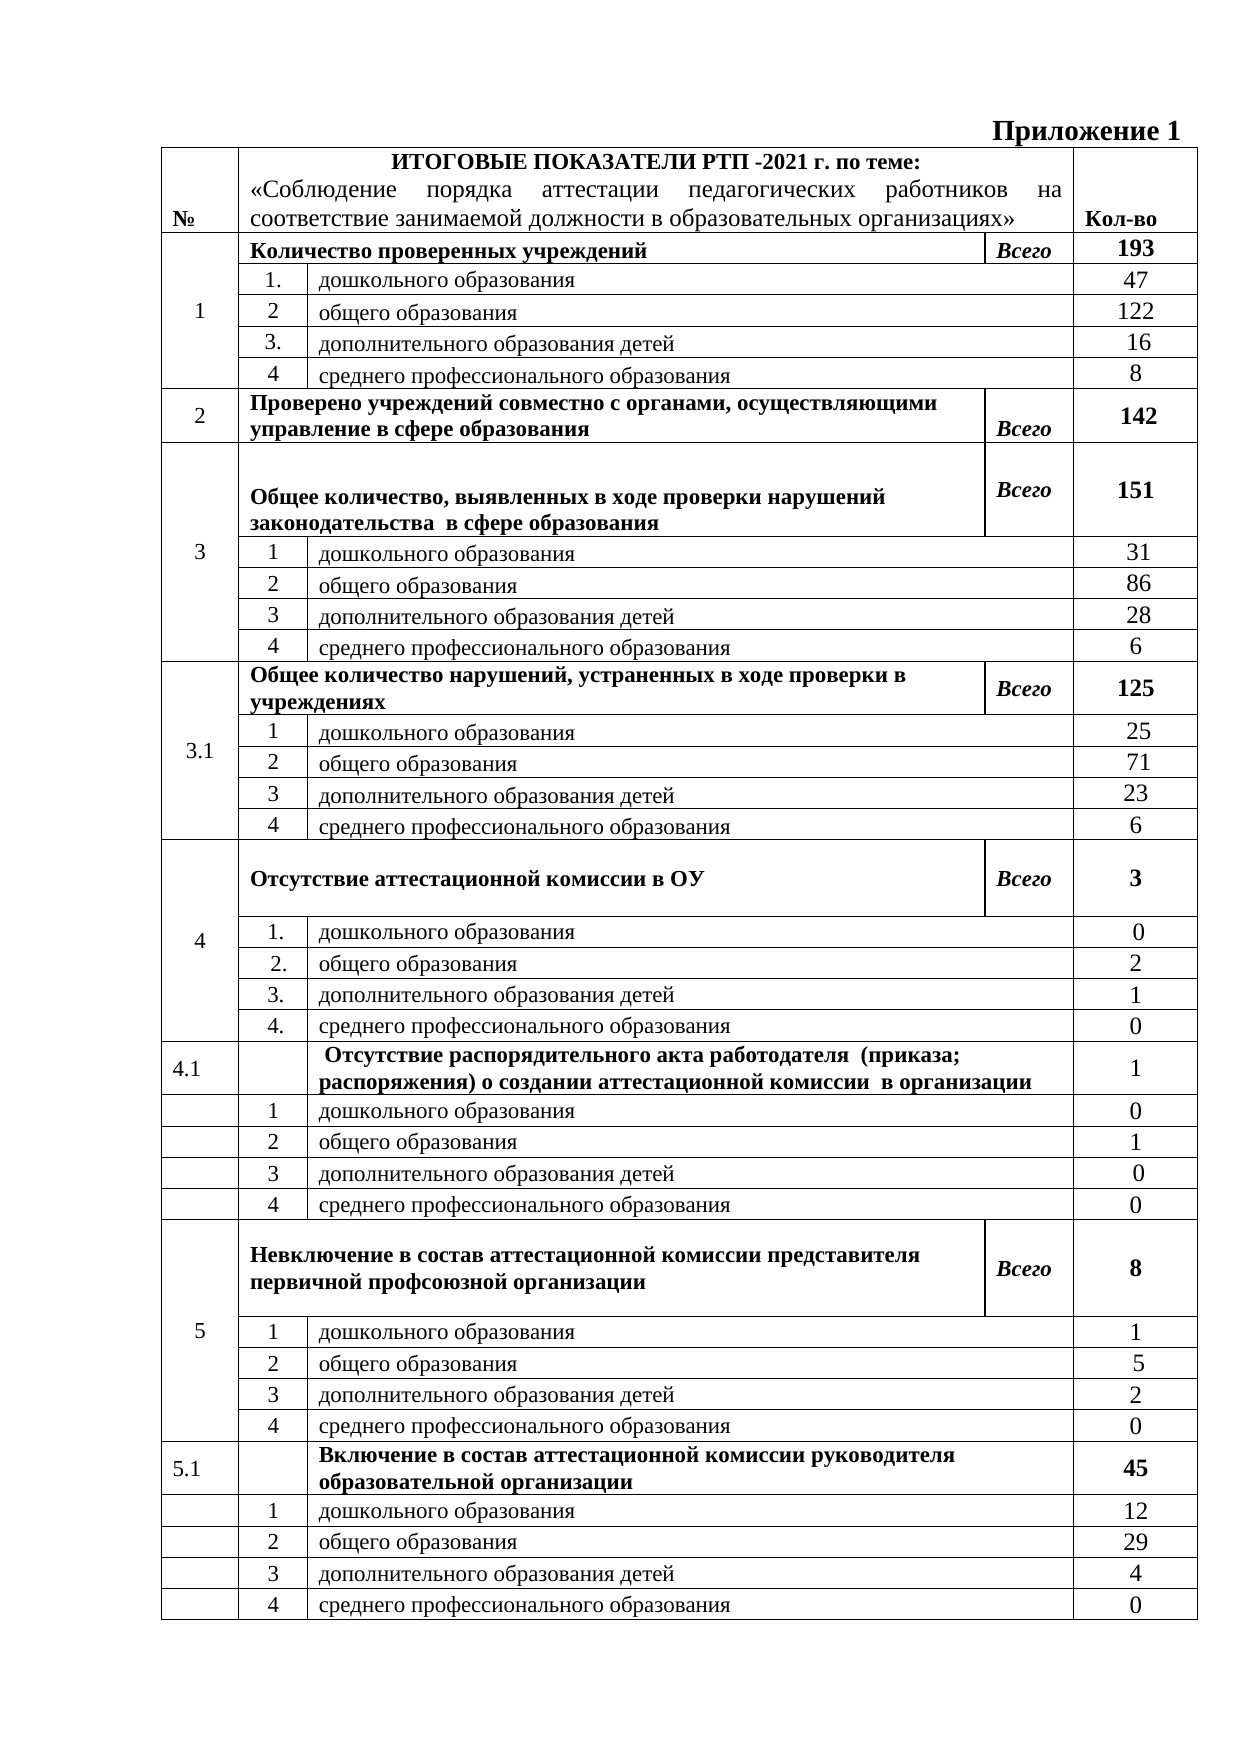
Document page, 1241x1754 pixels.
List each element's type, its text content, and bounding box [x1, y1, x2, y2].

table_cell 0 [1074, 1189, 1197, 1219]
table_cell Невключение в состав аттестационной комиссии представителя первичной профсоюзной организации [239, 1220, 984, 1316]
table_cell 0 [1074, 917, 1197, 947]
table_cell 0 [1074, 1410, 1197, 1441]
table_cell 4.1 [162, 1042, 238, 1094]
table_cell общего образования [308, 1348, 1073, 1378]
table_cell 0 [1074, 1158, 1197, 1188]
table_cell Общее количество, выявленных в ходе проверки нарушений законодательства в сфере образования [239, 443, 984, 536]
table_header ИТОГОВЫЕ ПОКАЗАТЕЛИ РТП -2021 г. по теме: «Соблюдение порядка аттестации педагогических работников на соответствие занимаемой должности в образовательных организациях» [239, 148, 1073, 232]
table_cell 8 [1074, 1220, 1197, 1316]
table_cell 2 [1074, 948, 1197, 978]
table_cell 1 [1074, 1317, 1197, 1347]
table_cell Проверено учреждений совместно с органами, осуществляющими управление в сфере образования [239, 389, 984, 442]
table_cell дошкольного образования [308, 715, 1073, 746]
table_cell 193 [1074, 233, 1197, 263]
table_cell дополнительного образования детей [308, 1158, 1073, 1188]
table_cell 16 [1074, 327, 1197, 357]
table_cell [239, 1442, 307, 1494]
table_cell дополнительного образования детей [308, 979, 1073, 1009]
table_cell 2 [1074, 1379, 1197, 1409]
table_cell [162, 1095, 238, 1126]
table_cell 6 [1074, 809, 1197, 839]
table_cell общего образования [308, 295, 1073, 326]
table_cell среднего профессионального образования [308, 1410, 1073, 1441]
table_cell Отсутствие распорядительного акта работодателя (приказа; распоряжения) о создании аттестационной комиссии в организации [308, 1042, 1073, 1094]
table_cell 3. [239, 327, 307, 357]
table_cell 4 [239, 1189, 307, 1219]
table_cell Всего [986, 840, 1073, 916]
table_cell 4 [1074, 1558, 1197, 1588]
table_cell дополнительного образования детей [308, 778, 1073, 808]
table_cell 5 [162, 1220, 238, 1441]
table_cell 8 [1074, 358, 1197, 388]
table_cell 47 [1074, 264, 1197, 294]
table_cell 2. [239, 948, 307, 978]
table_cell 151 [1074, 443, 1197, 536]
table_cell 4 [239, 1589, 307, 1619]
table_cell 31 [1074, 537, 1197, 567]
table_cell 3 [239, 778, 307, 808]
table_cell 4 [239, 630, 307, 661]
table_cell [162, 1127, 238, 1157]
table_cell 4 [162, 840, 238, 1041]
table_cell дополнительного образования детей [308, 1379, 1073, 1409]
table_cell 3 [162, 443, 238, 661]
table_cell 1 [239, 715, 307, 746]
table_cell Всего [986, 233, 1073, 263]
table_cell общего образования [308, 568, 1073, 598]
table_cell дополнительного образования детей [308, 327, 1073, 357]
table_cell 1 [1074, 1042, 1197, 1094]
table_cell среднего профессионального образования [308, 358, 1073, 388]
table_cell 86 [1074, 568, 1197, 598]
table_cell 4 [239, 358, 307, 388]
table_cell 1. [239, 917, 307, 947]
table_cell 3 [1074, 840, 1197, 916]
table_cell 1 [1074, 1127, 1197, 1157]
table_cell 4 [239, 809, 307, 839]
text Приложение 1 [177, 113, 1181, 147]
table_cell Общее количество нарушений, устраненных в ходе проверки в учреждениях [239, 662, 984, 714]
table_cell 2 [239, 1348, 307, 1378]
table_cell 122 [1074, 295, 1197, 326]
table_cell среднего профессионального образования [308, 1589, 1073, 1619]
table_cell 1 [1074, 979, 1197, 1009]
table_cell общего образования [308, 1527, 1073, 1557]
table_cell дошкольного образования [308, 264, 1073, 294]
table_cell 3. [239, 979, 307, 1009]
table_cell дополнительного образования детей [308, 1558, 1073, 1588]
table_cell общего образования [308, 948, 1073, 978]
table_cell дошкольного образования [308, 917, 1073, 947]
table_cell 3.1 [162, 662, 238, 839]
table_cell дошкольного образования [308, 1095, 1073, 1126]
table_cell 2 [239, 1127, 307, 1157]
table_cell 1 [239, 1495, 307, 1526]
table_cell 1 [239, 1317, 307, 1347]
table_cell [162, 1589, 238, 1619]
table_cell 4. [239, 1010, 307, 1041]
table_cell 4 [239, 1410, 307, 1441]
table_cell общего образования [308, 747, 1073, 777]
table_cell общего образования [308, 1127, 1073, 1157]
table_cell 23 [1074, 778, 1197, 808]
table_cell 1. [239, 264, 307, 294]
table_cell Всего [986, 443, 1073, 536]
table_cell 125 [1074, 662, 1197, 714]
table_cell [162, 1495, 238, 1526]
table_cell 2 [239, 1527, 307, 1557]
table_cell 2 [239, 747, 307, 777]
table_cell 71 [1074, 747, 1197, 777]
table_cell дошкольного образования [308, 1317, 1073, 1347]
table_cell Включение в состав аттестационной комиссии руководителя образовательной организации [308, 1442, 1073, 1494]
table_cell 6 [1074, 630, 1197, 661]
table_cell 3 [239, 1158, 307, 1188]
table_cell среднего профессионального образования [308, 1189, 1073, 1219]
table_header № [162, 148, 238, 232]
table_cell 29 [1074, 1527, 1197, 1557]
table_cell 0 [1074, 1095, 1197, 1126]
table_cell 5.1 [162, 1442, 238, 1494]
table_cell Количество проверенных учреждений [239, 233, 984, 263]
table_cell 3 [239, 599, 307, 629]
table_cell 142 [1074, 389, 1197, 442]
table_cell 0 [1074, 1589, 1197, 1619]
table_header Кол-во [1074, 148, 1197, 232]
table_cell 12 [1074, 1495, 1197, 1526]
table_cell 0 [1074, 1010, 1197, 1041]
table_cell 3 [239, 1558, 307, 1588]
table_cell 2 [239, 568, 307, 598]
table_cell Отсутствие аттестационной комиссии в ОУ [239, 840, 984, 916]
table_cell [162, 1558, 238, 1588]
table_cell 5 [1074, 1348, 1197, 1378]
table_cell [162, 1527, 238, 1557]
table_cell [162, 1189, 238, 1219]
table_cell 1 [239, 537, 307, 567]
table_cell Всего [986, 662, 1073, 714]
table_cell 45 [1074, 1442, 1197, 1494]
table_cell среднего профессионального образования [308, 630, 1073, 661]
table_cell дополнительного образования детей [308, 599, 1073, 629]
table_cell 3 [239, 1379, 307, 1409]
table_cell 1 [162, 233, 238, 388]
table_cell Всего [986, 1220, 1073, 1316]
table_cell 1 [239, 1095, 307, 1126]
table_cell 28 [1074, 599, 1197, 629]
table_cell среднего профессионального образования [308, 1010, 1073, 1041]
table_cell 2 [239, 295, 307, 326]
table_cell среднего профессионального образования [308, 809, 1073, 839]
table_cell [239, 1042, 307, 1094]
table_cell 2 [162, 389, 238, 442]
table_cell дошкольного образования [308, 537, 1073, 567]
table_cell дошкольного образования [308, 1495, 1073, 1526]
table_cell Всего [986, 389, 1073, 442]
table_cell 25 [1074, 715, 1197, 746]
table_cell [162, 1158, 238, 1188]
